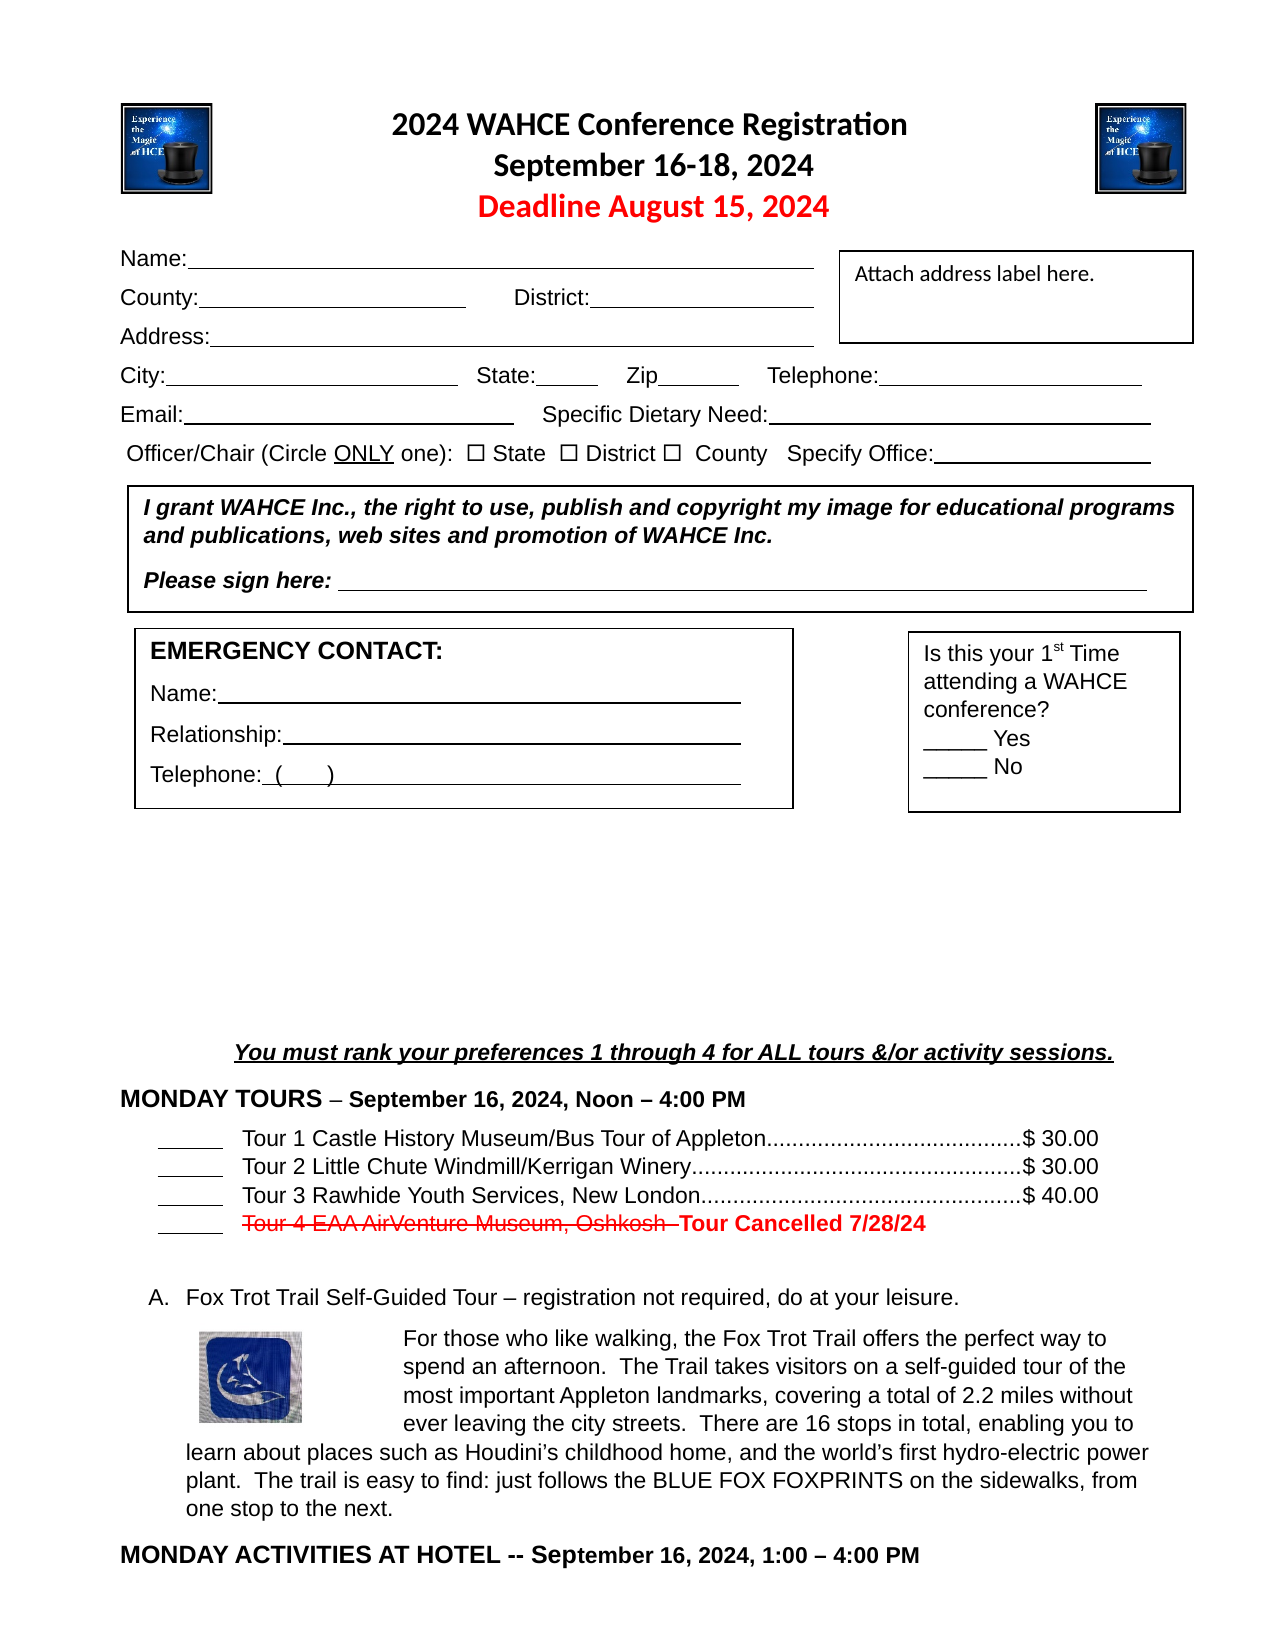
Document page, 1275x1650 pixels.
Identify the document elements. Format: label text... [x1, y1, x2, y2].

text Officer/Chair (Circle ONLY one): State District County Specify Office: [120, 439, 1155, 466]
picture [1095, 103, 1187, 194]
text You must rank your preferences 1 through 4 for ALL tours &/or activity sessions. [195, 1038, 1155, 1065]
text Tour 3 Rawhide Youth Services, New London $ 40.00 [157, 1182, 1155, 1208]
text Name: [120, 245, 1155, 272]
text County: District: [120, 284, 839, 310]
text City: State: Zip Telephone: [120, 362, 1155, 388]
text Email: Specific Dietary Need: [120, 401, 1155, 427]
text Tour 1 Castle History Museum/Bus Tour of Appleton $ 30.00 [157, 1125, 1155, 1151]
text For those who like walking, the Fox Trot Trail offers the perfect way to spend an afternoon. The Trail takes visitors on a self-guided tour of the most important Appleton landmarks, covering a total of 2.2 miles without ever leaving the city streets. There are 16 stops in total, enabling you to learn about places such as Houdini’s childhood home, and the world’s first hydro-electric power plant. The trail is easy to find: just follows the BLUE FOX FOXPRINTS on the sidewalks, from one stop to the next. [186, 1325, 1155, 1522]
text Address: [120, 323, 1155, 349]
picture [120, 103, 213, 194]
text MONDAY ACTIVITIES AT HOTEL -- September 16, 2024, 1:00 – 4:00 PM [120, 1540, 1155, 1569]
text 2024 WAHCE Conference Registration September 16-18, 2024 [213, 103, 1095, 184]
text Deadline August 15, 2024 [120, 184, 1155, 225]
picture [182, 1323, 319, 1429]
text Tour 2 Little Chute Windmill/Kerrigan Winery $ 30.00 [157, 1153, 1155, 1180]
list Fox Trot Trail Self-Guided Tour – registration not required, do at your leisure. [148, 1284, 1155, 1310]
text Tour 4 EAA AirVenture Museum, Oshkosh Tour Cancelled 7/28/24 [157, 1210, 1155, 1237]
text MONDAY TOURS – September 16, 2024, Noon – 4:00 PM [120, 1084, 1155, 1112]
